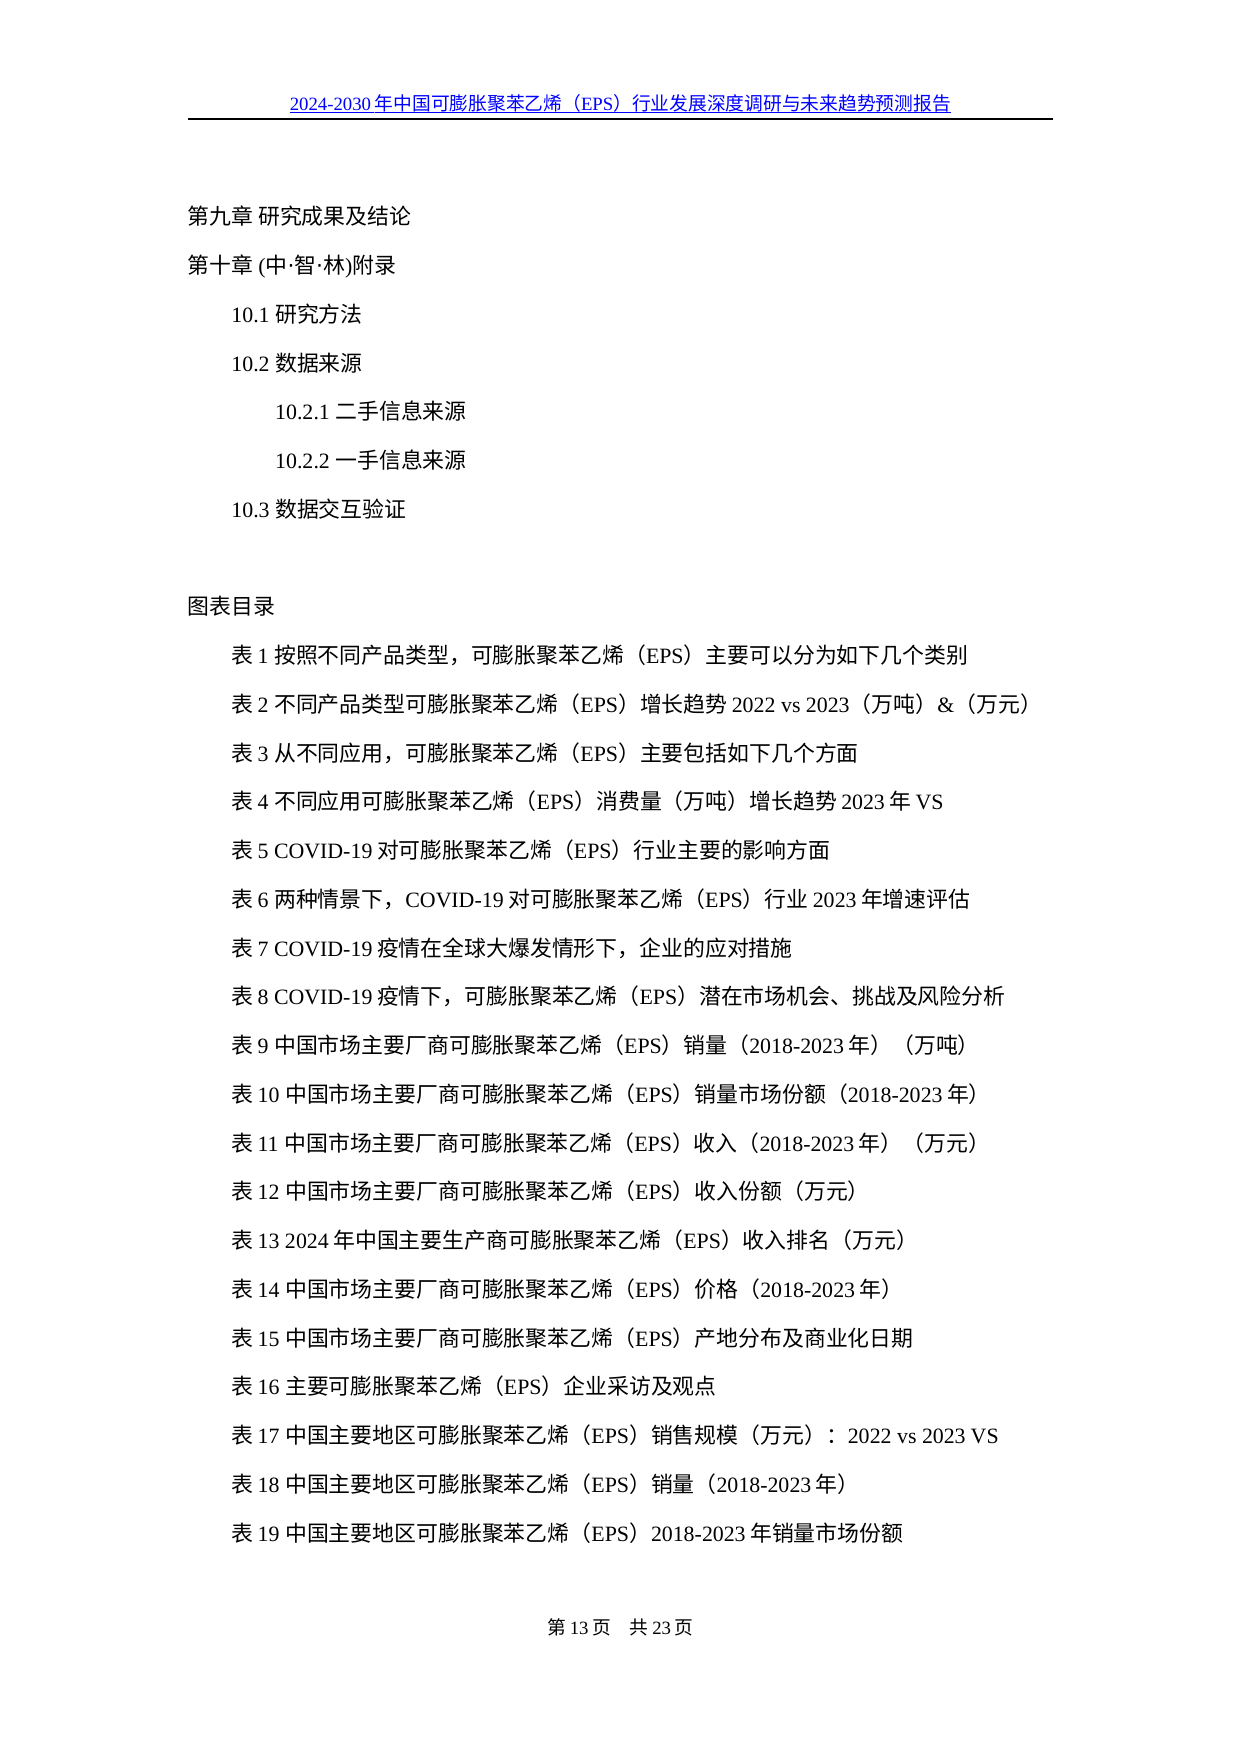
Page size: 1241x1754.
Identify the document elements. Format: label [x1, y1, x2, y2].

text [187, 150, 1053, 1548]
